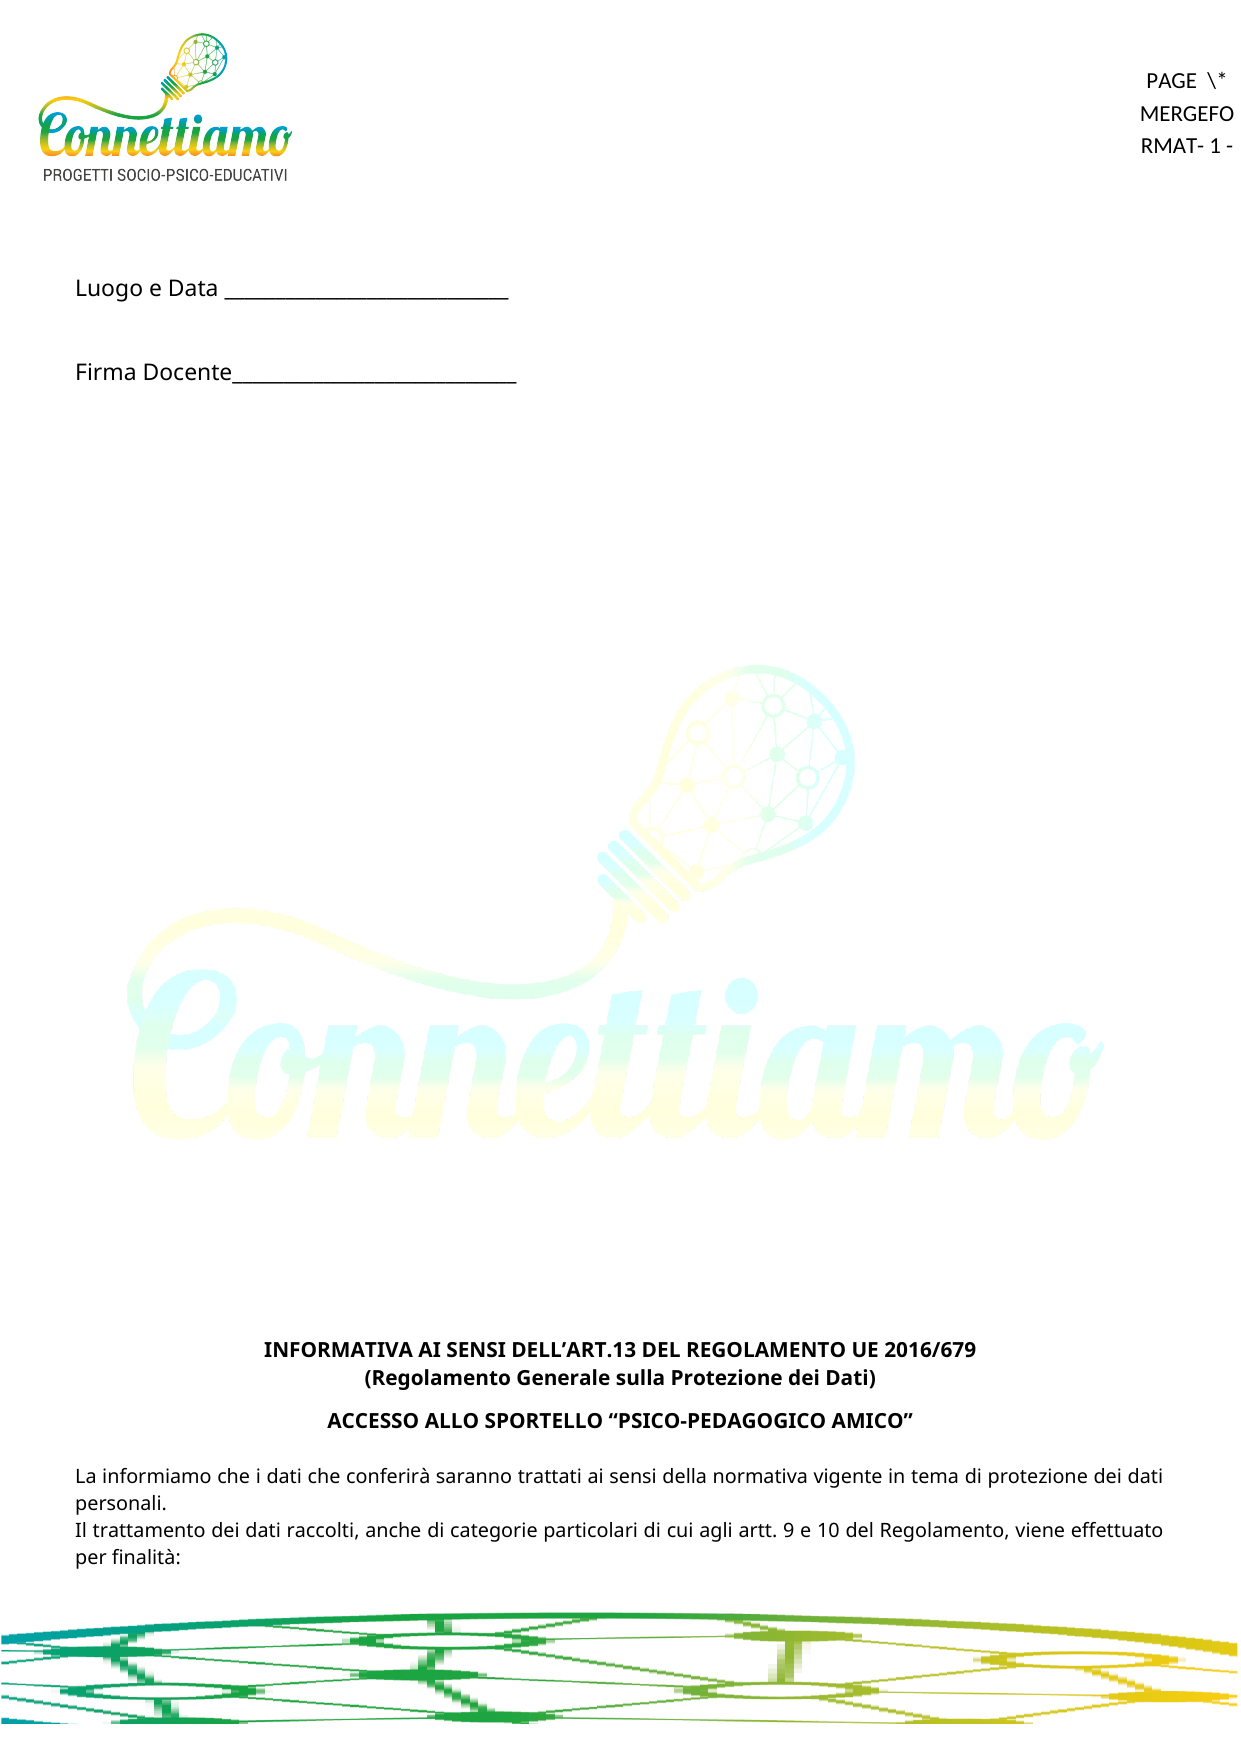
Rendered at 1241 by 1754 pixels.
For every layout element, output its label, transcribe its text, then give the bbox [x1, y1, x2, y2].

text La informiamo che i dati che conferirà saranno trattati ai sensi della normativa vigente in tema di protezione dei dati personali. [75, 1463, 1165, 1517]
text (Regolamento Generale sulla Protezione dei Dati) [75, 1363, 1165, 1392]
text ACCESSO ALLO SPORTELLO “PSICO-PEDAGOGICO AMICO” [75, 1406, 1165, 1434]
picture [16, 14, 318, 205]
text INFORMATIVA AI SENSI DELL’ART.13 DEL REGOLAMENTO UE 2016/679 [75, 1335, 1165, 1363]
picture [1, 1606, 1238, 1724]
text Luogo e Data ____________________________ [75, 272, 1165, 303]
text Firma Docente____________________________ [75, 356, 1165, 387]
text Il trattamento dei dati raccolti, anche di categorie particolari di cui agli artt. 9 e 10 del Regolamento, viene effettuato per finalità: [75, 1517, 1165, 1571]
